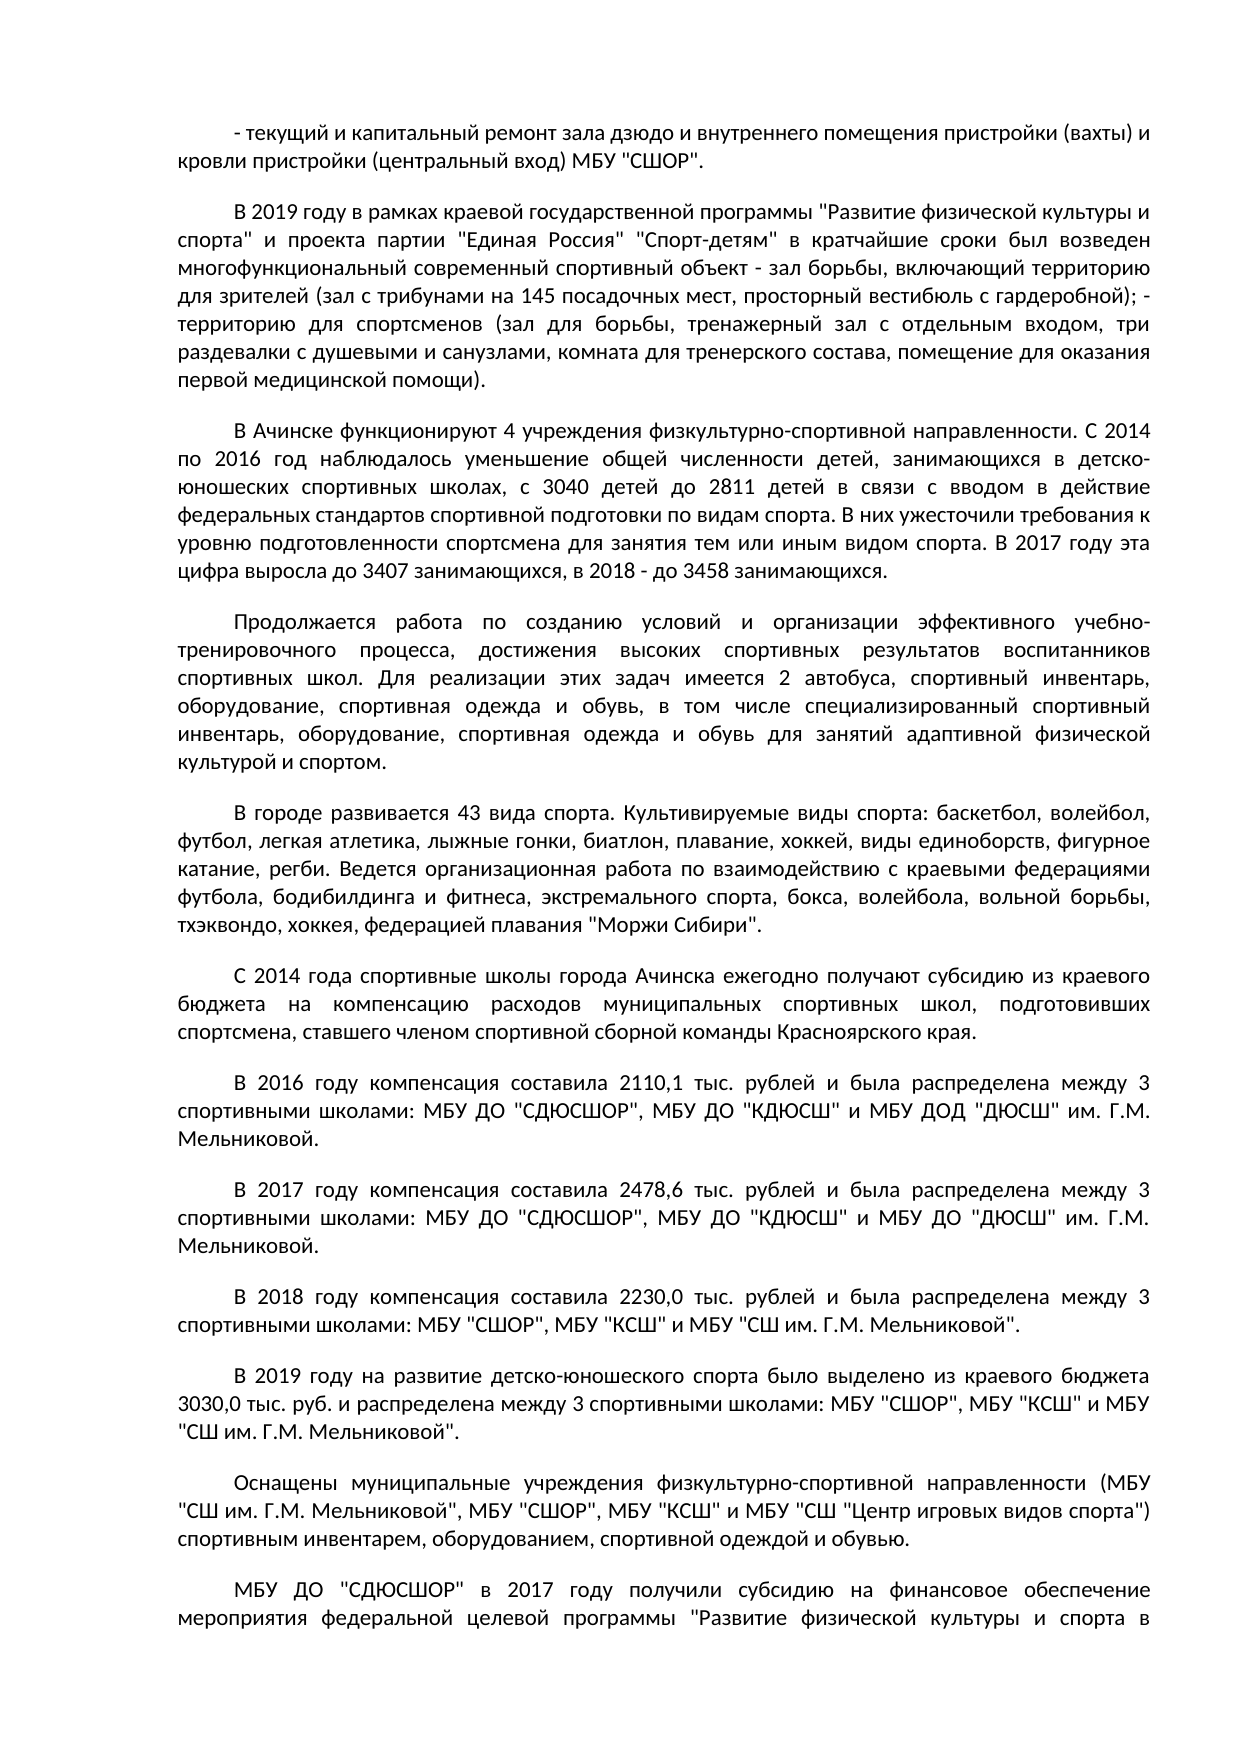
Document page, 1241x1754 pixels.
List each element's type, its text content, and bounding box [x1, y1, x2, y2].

text В Ачинске функционируют 4 учреждения физкультурно-спортивной направленности. С 2014 по 2016 год наблюдалось уменьшение общей численности детей, занимающихся в детско-юношеских спортивных школах, с 3040 детей до 2811 детей в связи с вводом в действие федеральных стандартов спортивной подготовки по видам спорта. В них ужесточили требования к уровню подготовленности спортсмена для занятия тем или иным видом спорта. В 2017 году эта цифра выросла до 3407 занимающихся, в 2018 - до 3458 занимающихся. [177, 416, 1152, 584]
text В 2019 году в рамках краевой государственной программы "Развитие физической культуры и спорта" и проекта партии "Единая Россия" "Спорт-детям" в кратчайшие сроки был возведен многофункциональный современный спортивный объект - зал борьбы, включающий территорию для зрителей (зал с трибунами на 145 посадочных мест, просторный вестибюль с гардеробной); - территорию для спортсменов (зал для борьбы, тренажерный зал с отдельным входом, три раздевалки с душевыми и санузлами, комната для тренерского состава, помещение для оказания первой медицинской помощи). [177, 197, 1152, 393]
text В 2018 году компенсация составила 2230,0 тыс. рублей и была распределена между 3 спортивными школами: МБУ "СШОР", МБУ "КСШ" и МБУ "СШ им. Г.М. Мельниковой". [177, 1282, 1152, 1338]
text Продолжается работа по созданию условий и организации эффективного учебно-тренировочного процесса, достижения высоких спортивных результатов воспитанников спортивных школ. Для реализации этих задач имеется 2 автобуса, спортивный инвентарь, оборудование, спортивная одежда и обувь, в том числе специализированный спортивный инвентарь, оборудование, спортивная одежда и обувь для занятий адаптивной физической культурой и спортом. [177, 607, 1152, 775]
text В 2019 году на развитие детско-юношеского спорта было выделено из краевого бюджета 3030,0 тыс. руб. и распределена между 3 спортивными школами: МБУ "СШОР", МБУ "КСШ" и МБУ "СШ им. Г.М. Мельниковой". [177, 1361, 1152, 1445]
text В 2016 году компенсация составила 2110,1 тыс. рублей и была распределена между 3 спортивными школами: МБУ ДО "СДЮСШОР", МБУ ДО "КДЮСШ" и МБУ ДОД "ДЮСШ" им. Г.М. Мельниковой. [177, 1068, 1152, 1152]
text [177, 1575, 1152, 1631]
text Оснащены муниципальные учреждения физкультурно-спортивной направленности (МБУ "СШ им. Г.М. Мельниковой", МБУ "СШОР", МБУ "КСШ" и МБУ "СШ "Центр игровых видов спорта") спортивным инвентарем, оборудованием, спортивной одеждой и обувью. [177, 1468, 1152, 1552]
text В городе развивается 43 вида спорта. Культивируемые виды спорта: баскетбол, волейбол, футбол, легкая атлетика, лыжные гонки, биатлон, плавание, хоккей, виды единоборств, фигурное катание, регби. Ведется организационная работа по взаимодействию с краевыми федерациями футбола, бодибилдинга и фитнеса, экстремального спорта, бокса, волейбола, вольной борьбы, тхэквондо, хоккея, федерацией плавания "Моржи Сибири". [177, 798, 1152, 938]
text - текущий и капитальный ремонт зала дзюдо и внутреннего помещения пристройки (вахты) и кровли пристройки (центральный вход) МБУ "СШОР". [177, 118, 1152, 174]
text С 2014 года спортивные школы города Ачинска ежегодно получают субсидию из краевого бюджета на компенсацию расходов муниципальных спортивных школ, подготовивших спортсмена, ставшего членом спортивной сборной команды Красноярского края. [177, 961, 1152, 1045]
text В 2017 году компенсация составила 2478,6 тыс. рублей и была распределена между 3 спортивными школами: МБУ ДО "СДЮСШОР", МБУ ДО "КДЮСШ" и МБУ ДО "ДЮСШ" им. Г.М. Мельниковой. [177, 1175, 1152, 1259]
